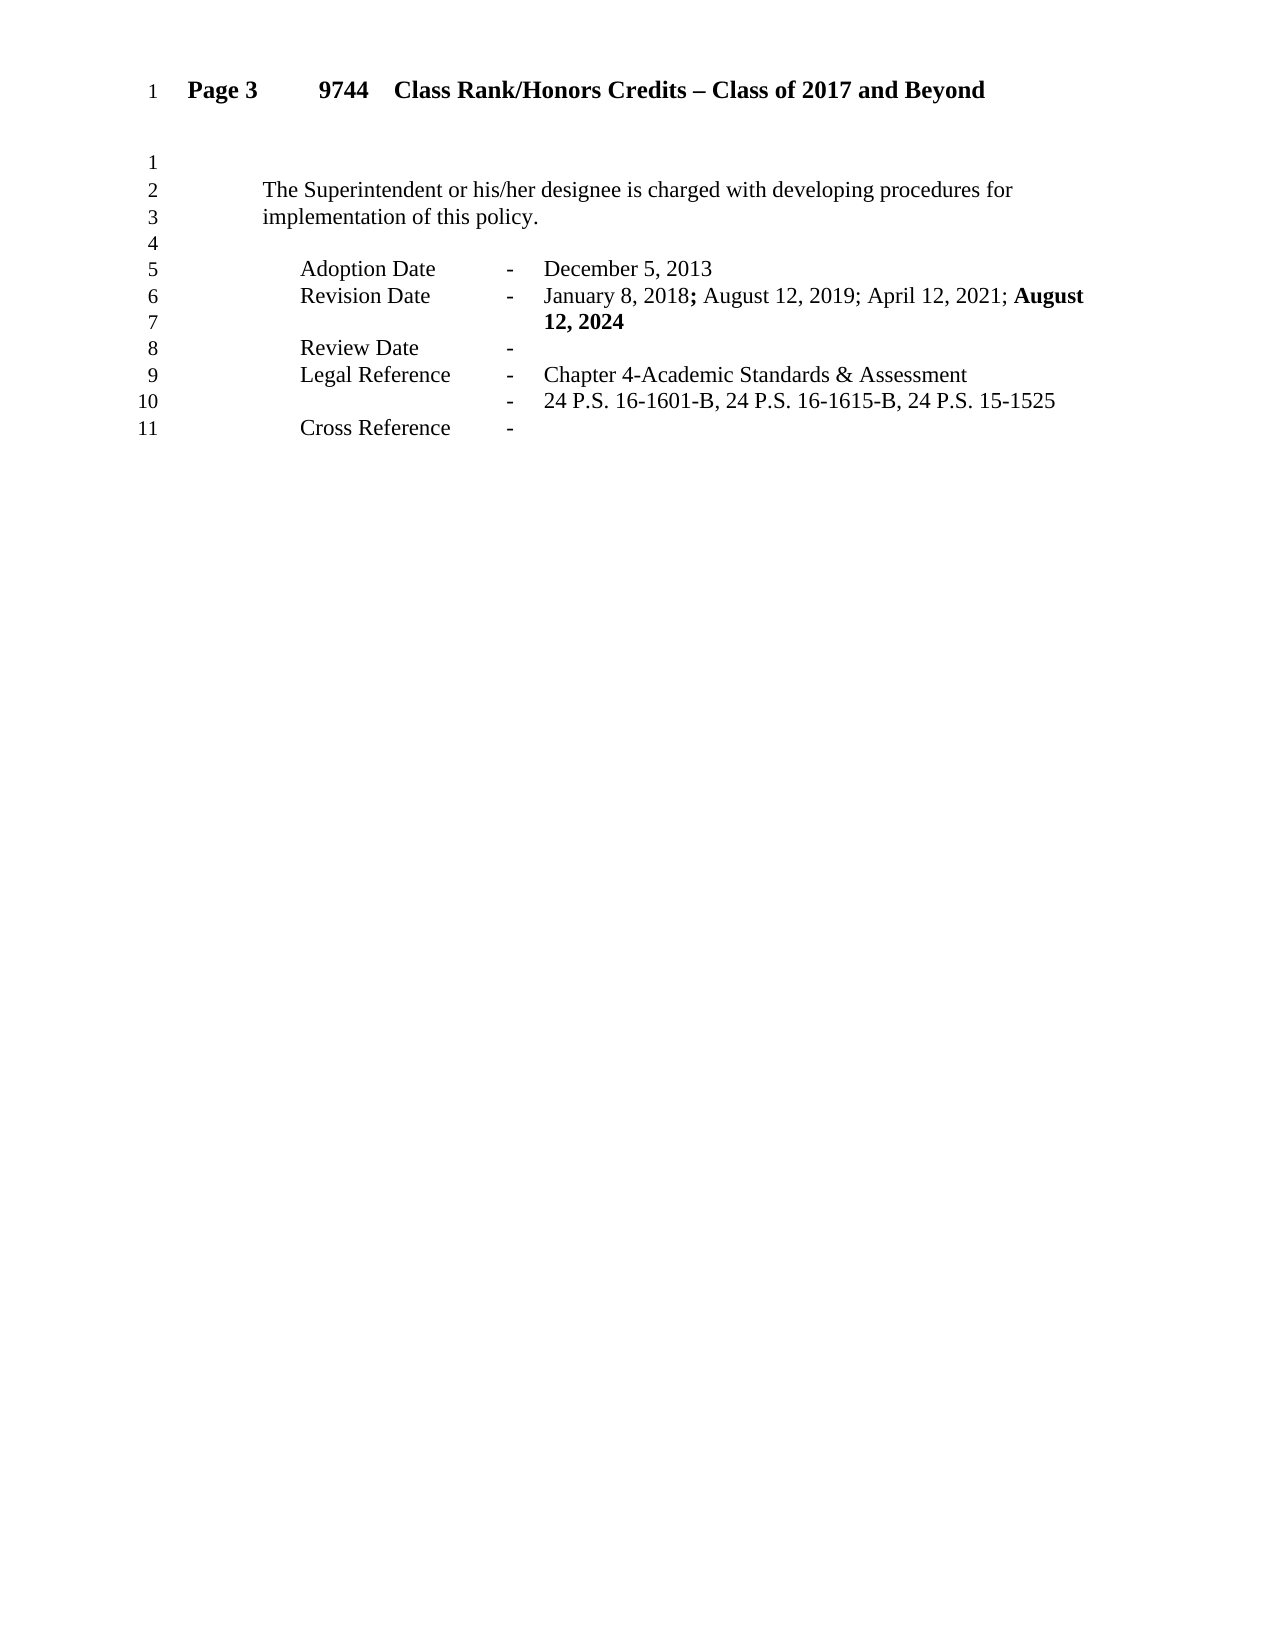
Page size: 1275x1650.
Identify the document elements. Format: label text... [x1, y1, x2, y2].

text Review Date - [300, 334, 1087, 361]
text Revision Date - January 8, 2018; August 12, 2019; April 12, 2021; August 12, 2024 [300, 282, 1087, 334]
text The Superintendent or his/her designee is charged with developing procedures for implementation of this policy. [262, 176, 1087, 229]
text - 24 P.S. 16-1601-B, 24 P.S. 16-1615-B, 24 P.S. 15-1525 [300, 387, 1125, 413]
text Adoption Date - December 5, 2013 [300, 255, 1087, 282]
text Cross Reference - [300, 413, 1087, 440]
text Legal Reference - Chapter 4-Academic Standards & Assessment [300, 361, 1087, 387]
